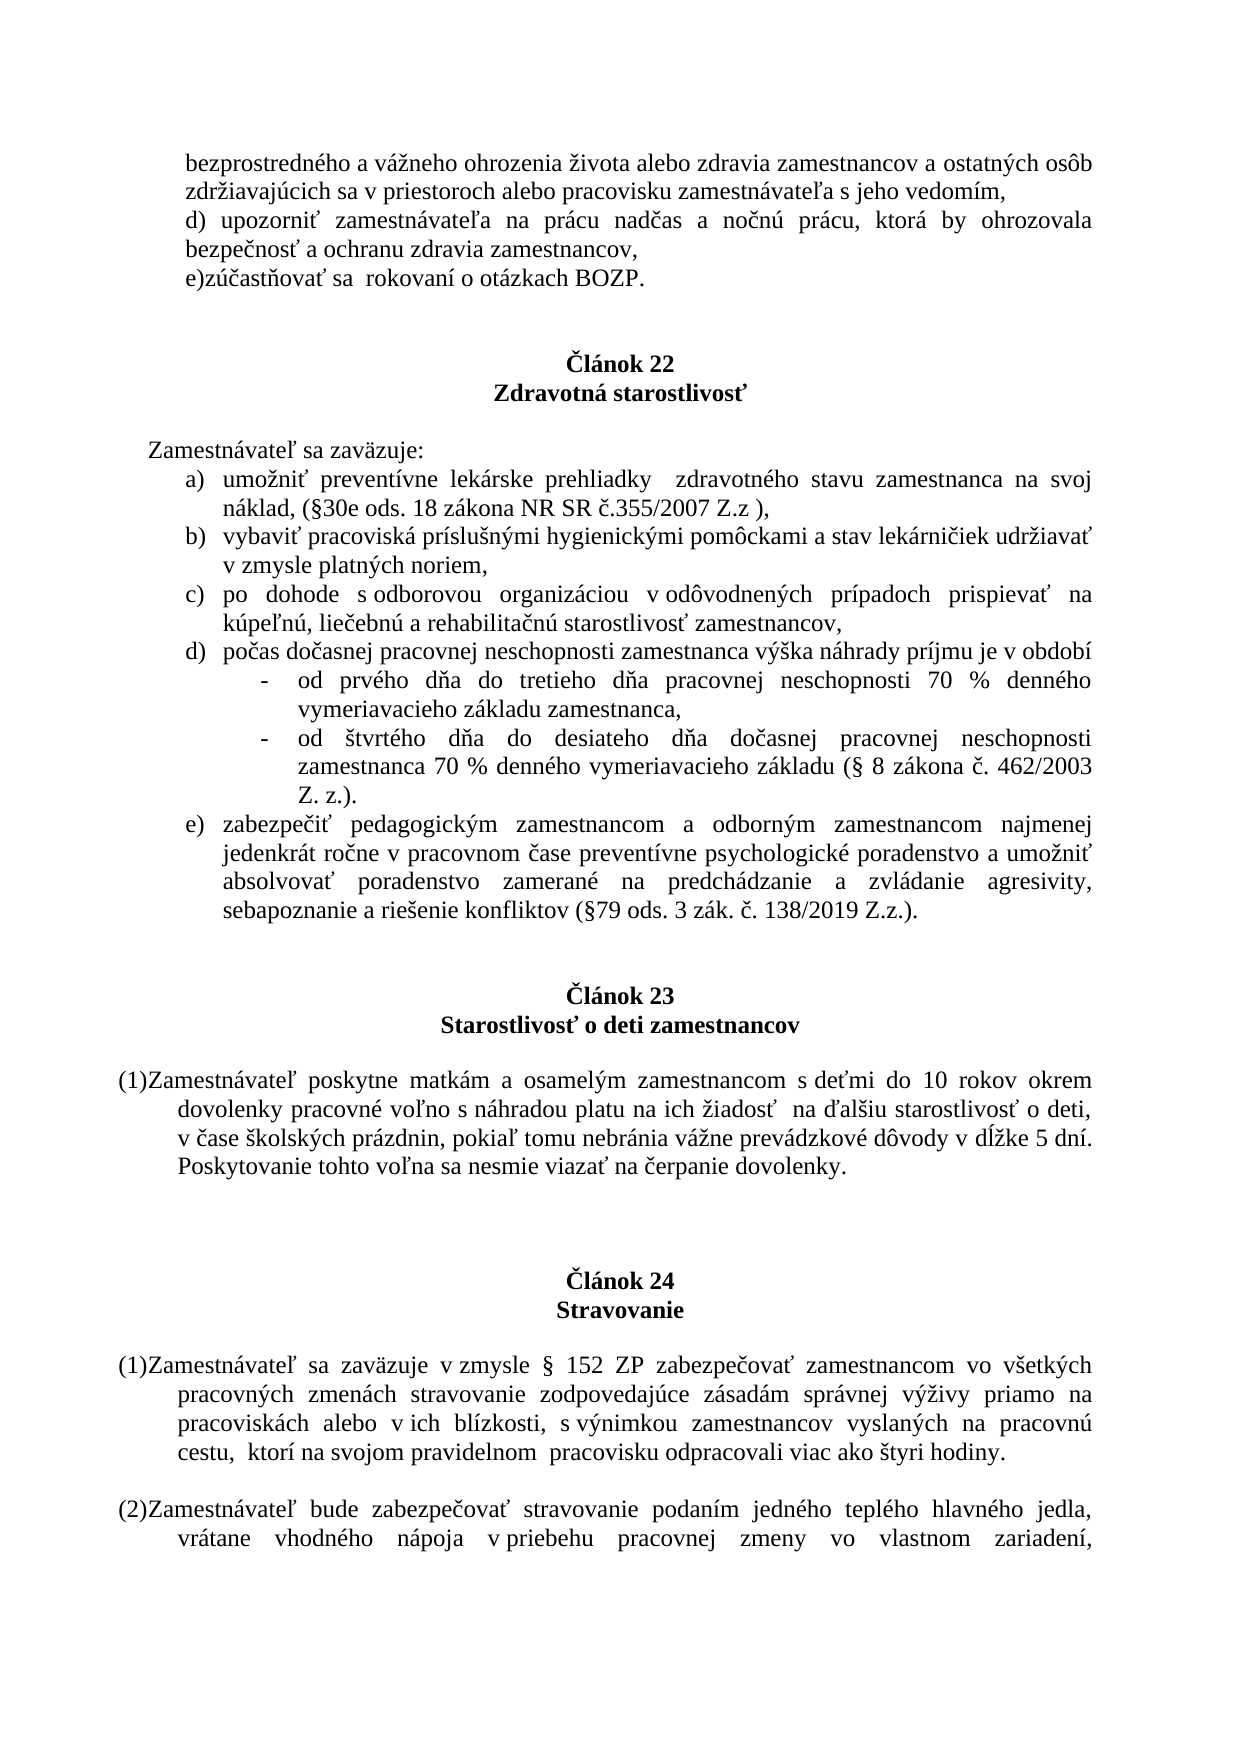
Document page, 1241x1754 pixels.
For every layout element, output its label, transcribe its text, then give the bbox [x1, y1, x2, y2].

list počas dočasnej pracovnej neschopnosti zamestnanca výška náhrady príjmu je v období [185, 636, 1093, 665]
text Zdravotná starostlivosť [148, 378, 1093, 406]
subtitle Článok 24 [148, 1266, 1093, 1295]
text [185, 148, 1093, 205]
text Článok 22 [148, 349, 1093, 378]
text e)zúčastňovať sa rokovaní o otázkach BOZP. [185, 263, 1093, 291]
subtitle Stravovanie [148, 1295, 1093, 1324]
list od štvrtého dňa do desiateho dňa dočasnej pracovnej neschopnosti zamestnanca 70 % denného vymeriavacieho základu (§ 8 zákona č. 462/2003 Z. z.). [260, 723, 1093, 809]
text d) upozorniť zamestnávateľa na prácu nadčas a nočnú prácu, ktorá by ohrozovala bezpečnosť a ochranu zdravia zamestnancov, [185, 205, 1093, 263]
list umožniť preventívne lekárske prehliadky zdravotného stavu zamestnanca na svoj náklad, (§30e ods. 18 zákona NR SR č.355/2007 Z.z ), [185, 464, 1093, 521]
subtitle Článok 23 [148, 981, 1093, 1010]
text Zamestnávateľ sa zaväzuje: [148, 435, 1093, 464]
list zabezpečiť pedagogickým zamestnancom a odborným zamestnancom najmenej jedenkrát ročne v pracovnom čase preventívne psychologické poradenstvo a umožniť absolvovať poradenstvo zamerané na predchádzanie a zvládanie agresivity, sebapoznanie a riešenie konfliktov (§79 ods. 3 zák. č. 138/2019 Z.z.). [185, 809, 1093, 924]
list po dohode s odborovou organizáciou v odôvodnených prípadoch prispievať na kúpeľnú, liečebnú a rehabilitačnú starostlivosť zamestnancov, [185, 579, 1093, 636]
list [118, 1494, 1093, 1552]
list Zamestnávateľ sa zaväzuje v zmysle § 152 ZP zabezpečovať zamestnancom vo všetkých pracovných zmenách stravovanie zodpovedajúce zásadám správnej výživy priamo na pracoviskách alebo v ich blízkosti, s výnimkou zamestnancov vyslaných na pracovnú cestu, ktorí na svojom pravidelnom pracovisku odpracovali viac ako štyri hodiny. [118, 1350, 1093, 1465]
list Zamestnávateľ poskytne matkám a osamelým zamestnancom s deťmi do 10 rokov okrem dovolenky pracovné voľno s náhradou platu na ich žiadosť na ďalšiu starostlivosť o deti, v čase školských prázdnin, pokiaľ tomu nebránia vážne prevádzkové dôvody v dĺžke 5 dní. Poskytovanie tohto voľna sa nesmie viazať na čerpanie dovolenky. [118, 1065, 1093, 1180]
list vybaviť pracoviská príslušnými hygienickými pomôckami a stav lekárničiek udržiavať v zmysle platných noriem, [185, 521, 1093, 579]
list od prvého dňa do tretieho dňa pracovnej neschopnosti 70 % denného vymeriavacieho základu zamestnanca, [260, 665, 1093, 723]
subtitle Starostlivosť o deti zamestnancov [148, 1010, 1093, 1039]
